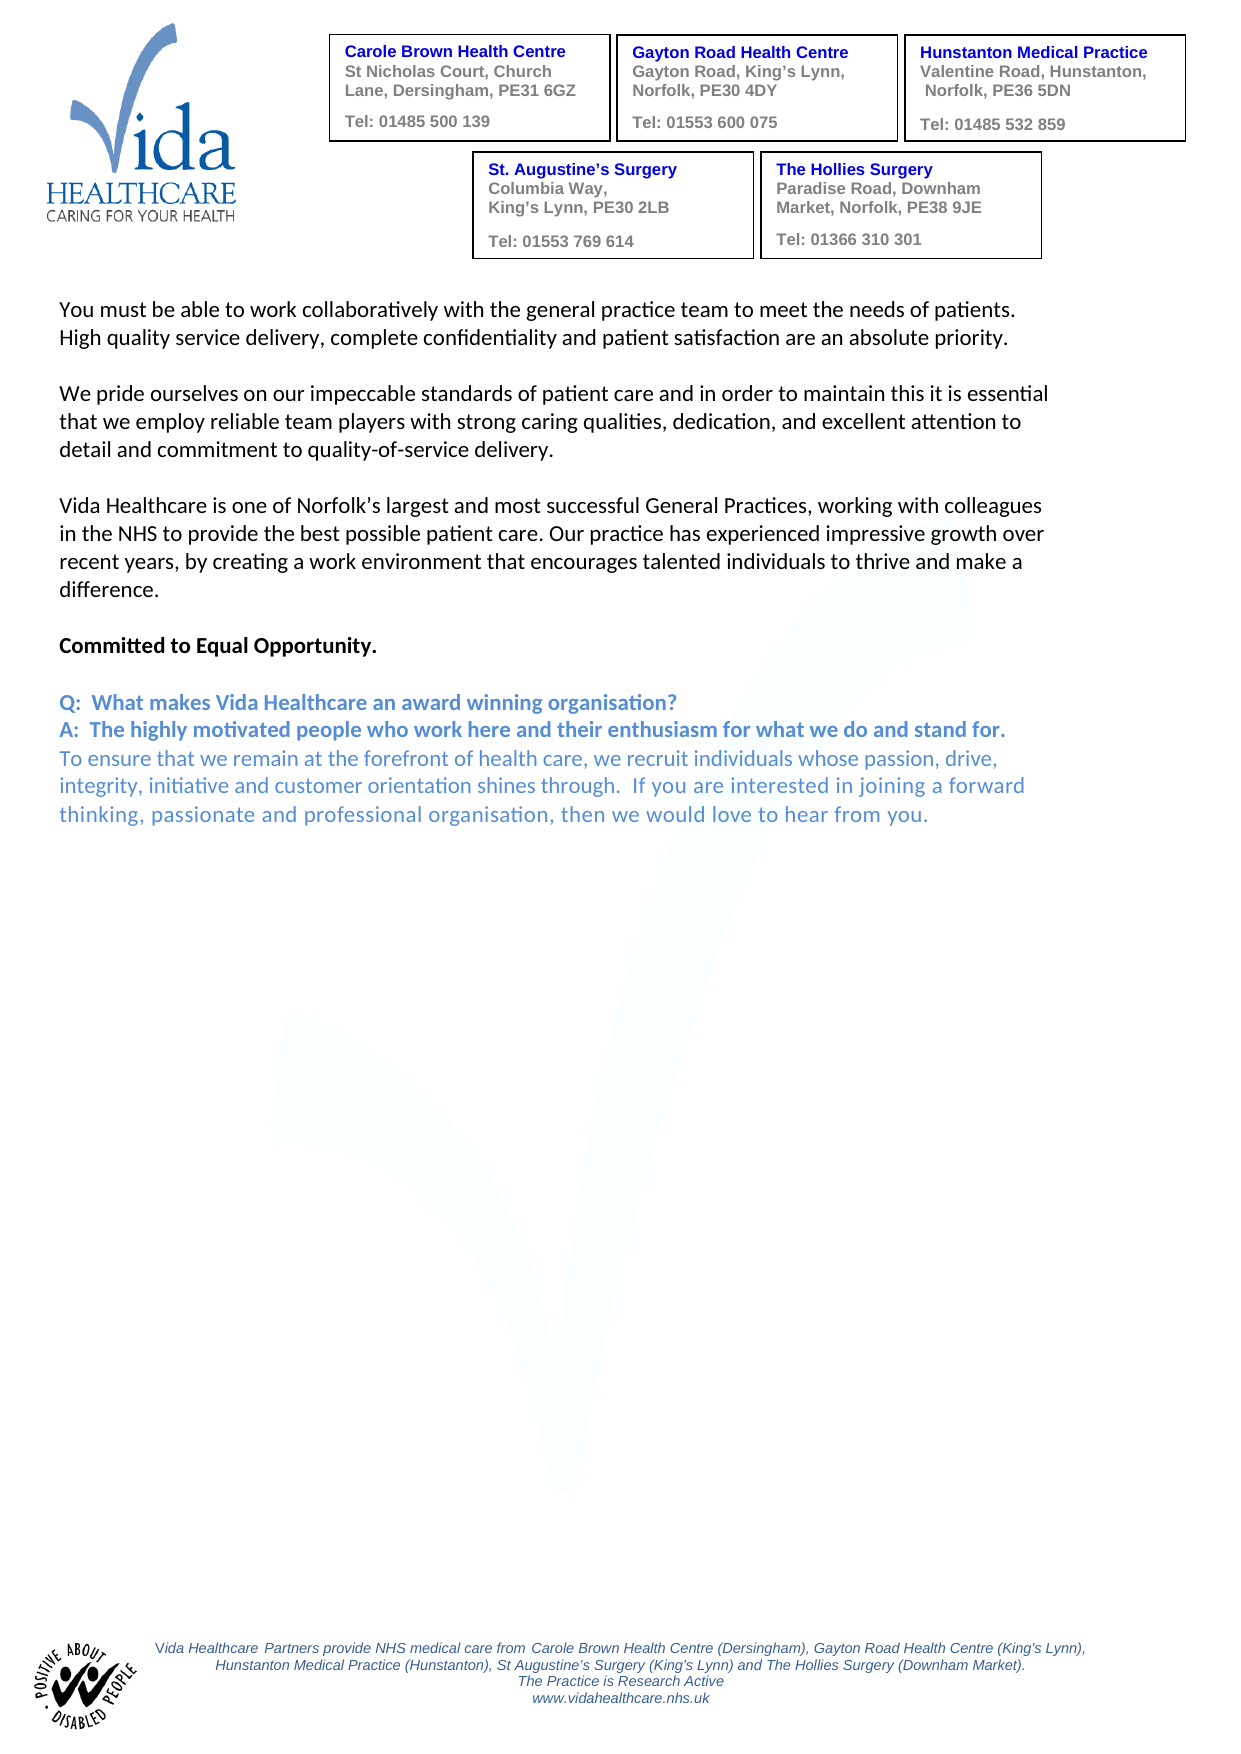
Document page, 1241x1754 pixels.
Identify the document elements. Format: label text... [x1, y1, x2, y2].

text We pride ourselves on our impeccable standards of patient care and in order to maintain this it is essential that we employ reliable team players with strong caring qualities, dedication, and excellent attention to detail and commitment to quality-of-service delivery. [59, 379, 1063, 463]
text To ensure that we remain at the forefront of health care, we recruit individuals whose passion, drive, integrity, initiative and customer orientation shines through. If you are interested in joining a forward thinking, passionate and professional organisation, then we would love to hear from you. [59, 744, 1063, 828]
text Committed to Equal Opportunity. [59, 632, 1063, 659]
text Q: What makes Vida Healthcare an award winning organisation? [59, 688, 1063, 716]
text A: The highly motivated people who work here and their enthusiasm for what we do and stand for. [59, 716, 1063, 744]
text Vida Healthcare is one of Norfolk’s largest and most successful General Practices, working with colleagues in the NHS to provide the best possible patient care. Our practice has experienced impressive growth over recent years, by creating a work environment that encourages talented individuals to thrive and make a difference. [59, 491, 1063, 603]
picture [46, 23, 236, 222]
picture [31, 1639, 150, 1734]
text You must be able to work collaboratively with the general practice team to meet the needs of patients. High quality service delivery, complete confidentiality and patient satisfaction are an absolute priority. [59, 295, 1063, 351]
